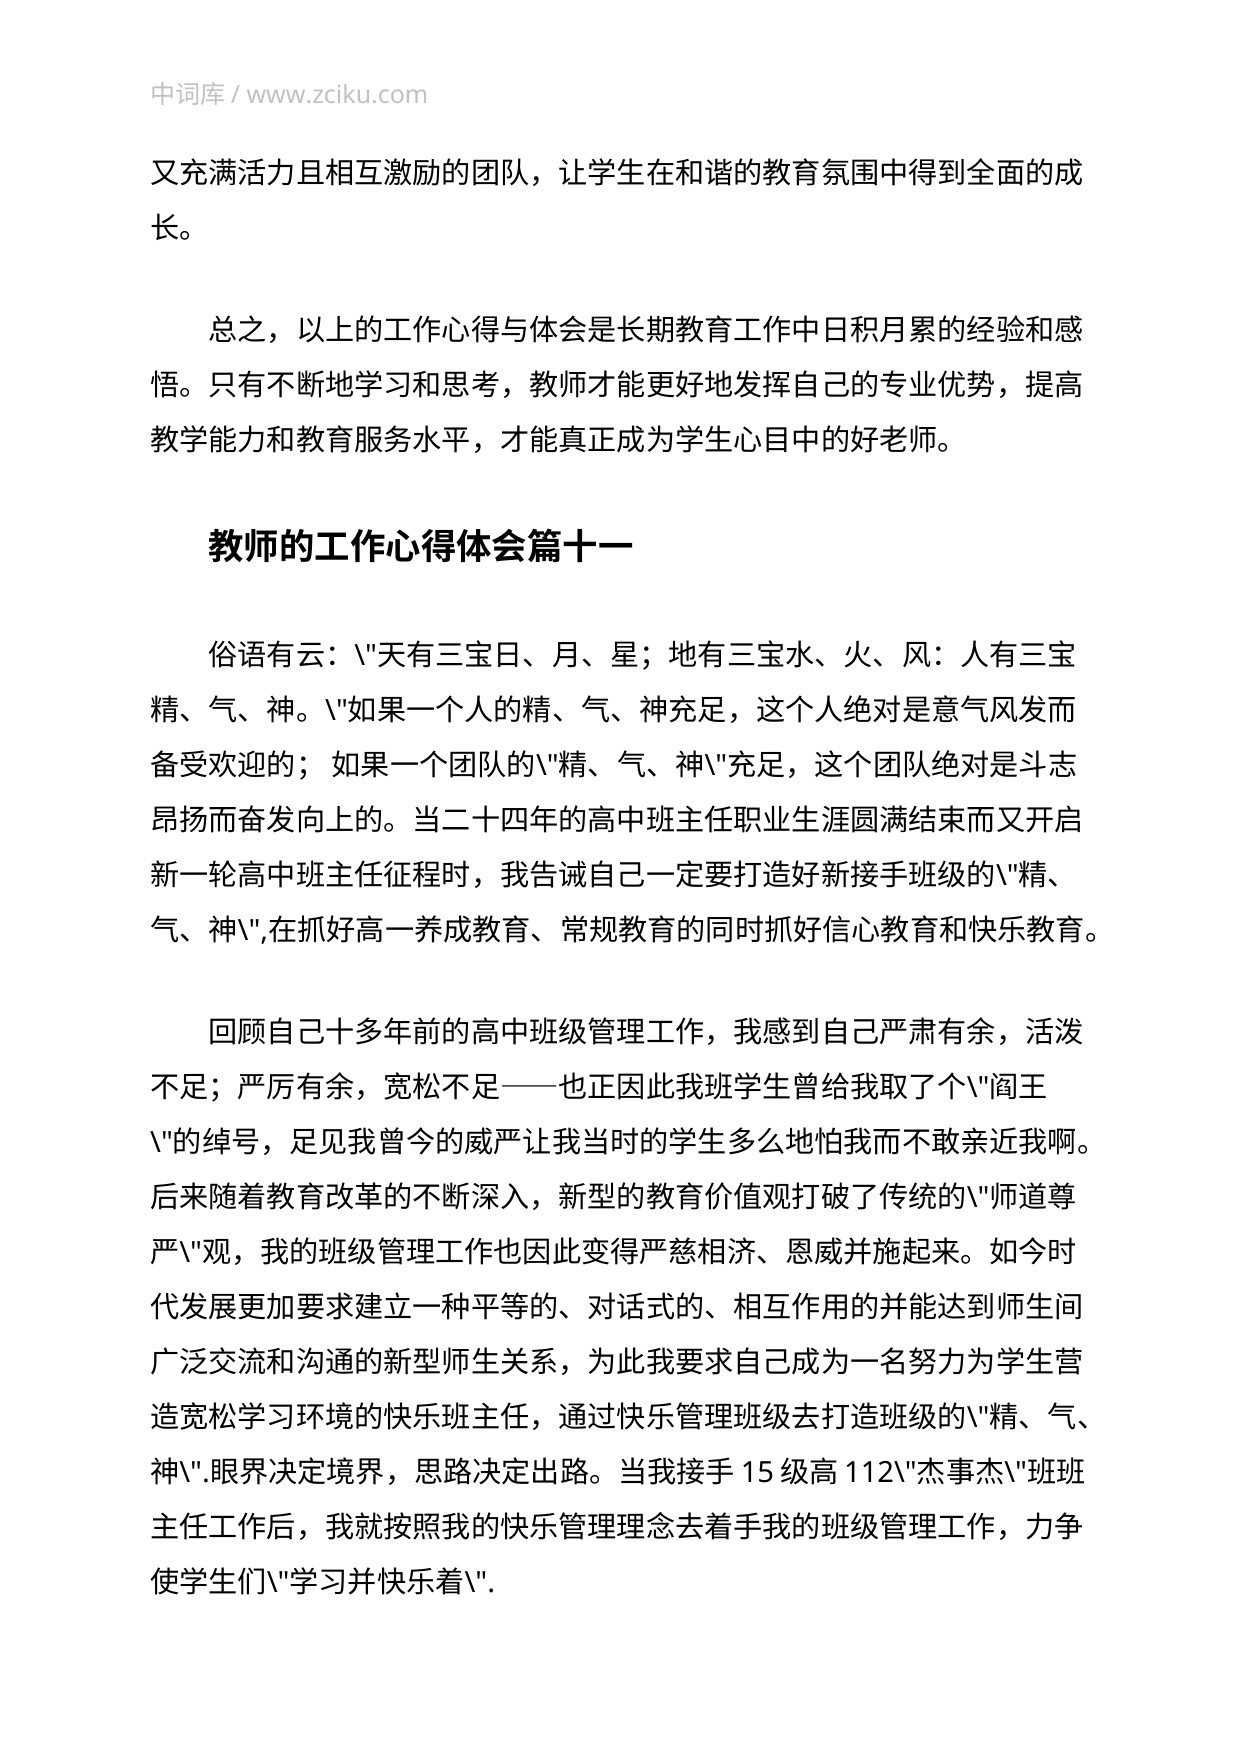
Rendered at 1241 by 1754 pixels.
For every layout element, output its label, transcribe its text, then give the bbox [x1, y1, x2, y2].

text 回顾自己十多年前的高中班级管理工作，我感到自己严肃有余，活泼不足；严厉有余，宽松不足——也正因此我班学生曾给我取了个\"阎王\"的绰号，足见我曾今的威严让我当时的学生多么地怕我而不敢亲近我啊。后来随着教育改革的不断深入，新型的教育价值观打破了传统的\"师道尊严\"观，我的班级管理工作也因此变得严慈相济、恩威并施起来。如今时代发展更加要求建立一种平等的、对话式的、相互作用的并能达到师生间广泛交流和沟通的新型师生关系，为此我要求自己成为一名努力为学生营造宽松学习环境的快乐班主任，通过快乐管理班级去打造班级的\"精、气、神\".眼界决定境界，思路决定出路。当我接手15级高112\"杰事杰\"班班主任工作后，我就按照我的快乐管理理念去着手我的班级管理工作，力争使学生们\"学习并快乐着\". [150, 1008, 1090, 1601]
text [150, 150, 1090, 247]
text 教师的工作心得体会篇十一 [150, 518, 1090, 569]
text 俗语有云：\"天有三宝日、月、星；地有三宝水、火、风：人有三宝精、气、神。\"如果一个人的精、气、神充足，这个人绝对是意气风发而备受欢迎的； 如果一个团队的\"精、气、神\"充足，这个团队绝对是斗志昂扬而奋发向上的。当二十四年的高中班主任职业生涯圆满结束而又开启新一轮高中班主任征程时，我告诫自己一定要打造好新接手班级的\"精、气、神\",在抓好高一养成教育、常规教育的同时抓好信心教育和快乐教育。 [150, 632, 1090, 949]
text 总之，以上的工作心得与体会是长期教育工作中日积月累的经验和感悟。只有不断地学习和思考，教师才能更好地发挥自己的专业优势，提高教学能力和教育服务水平，才能真正成为学生心目中的好老师。 [150, 307, 1090, 459]
